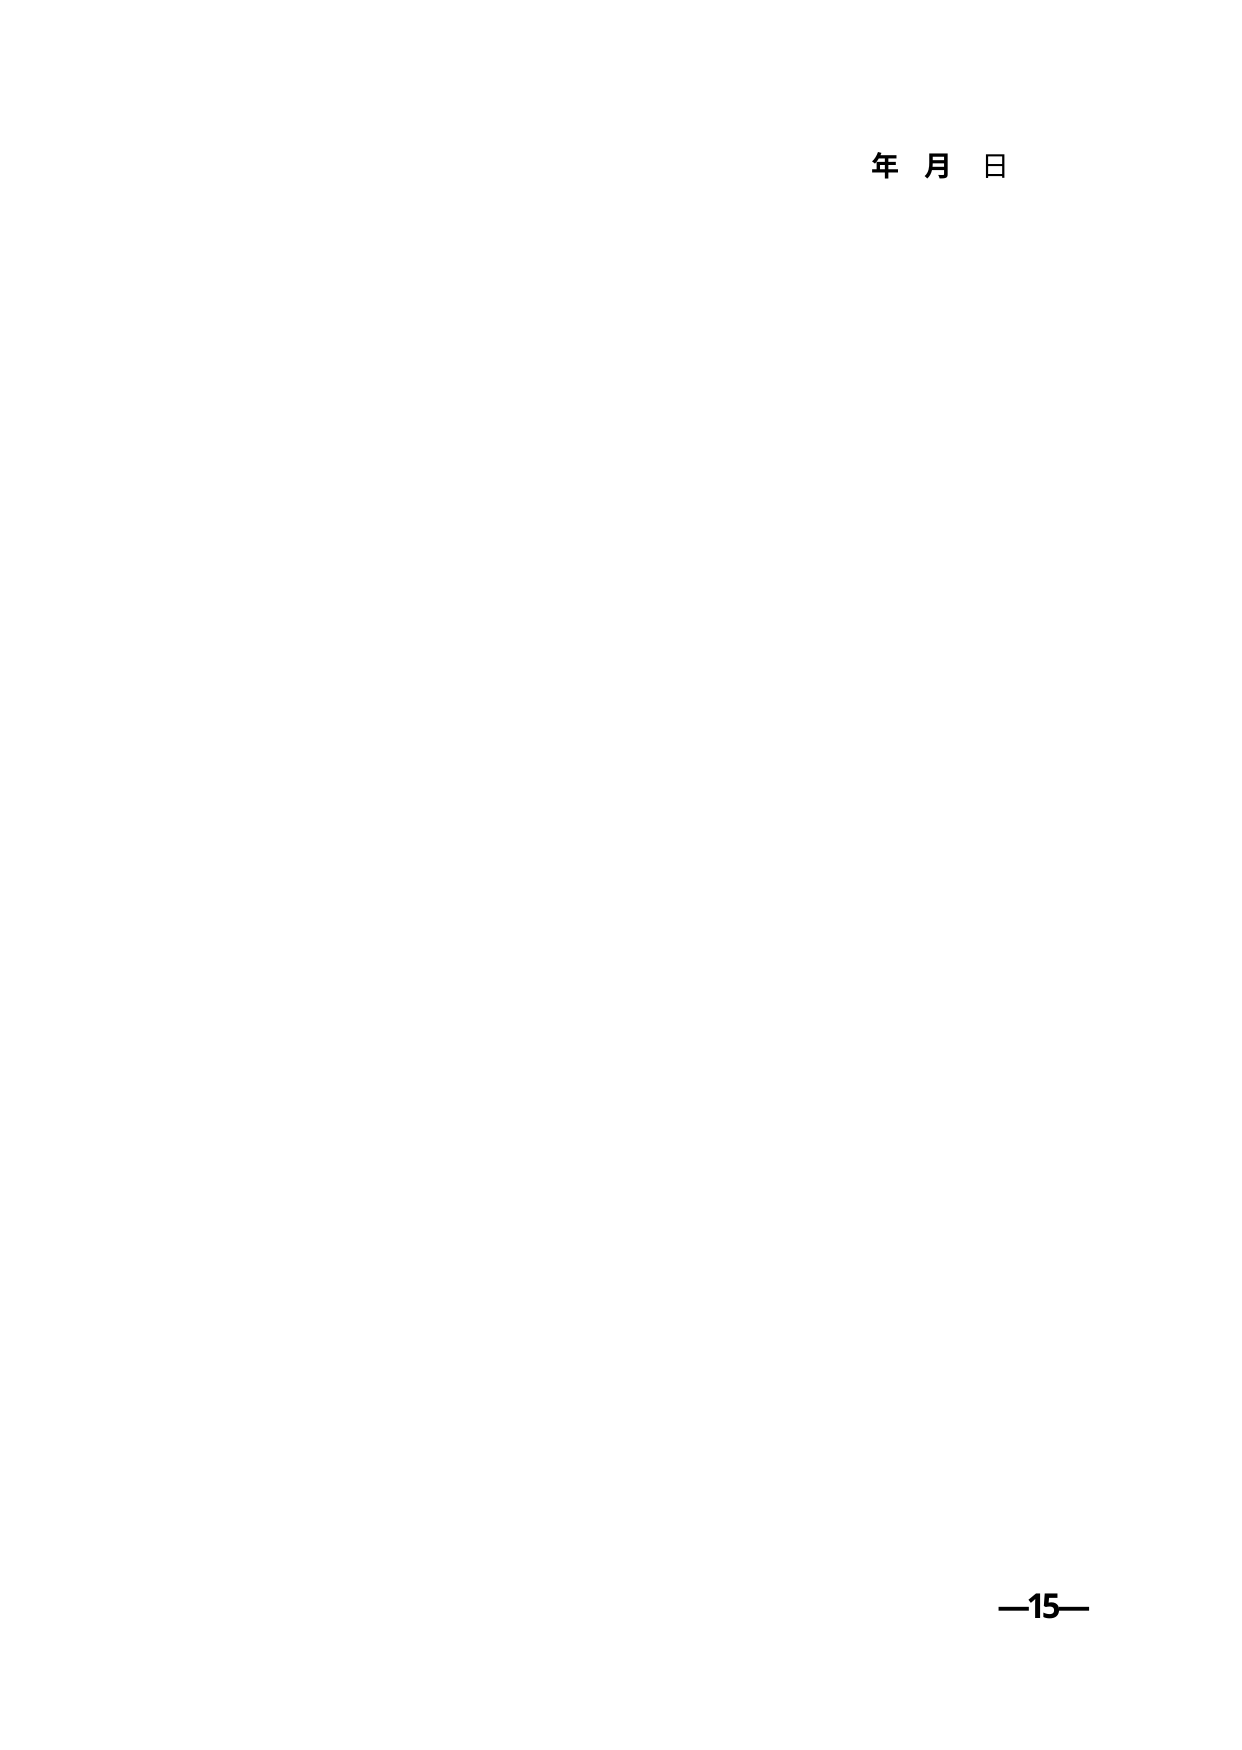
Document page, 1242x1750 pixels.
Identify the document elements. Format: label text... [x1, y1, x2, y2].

text 年 月 日 [871, 149, 1098, 184]
